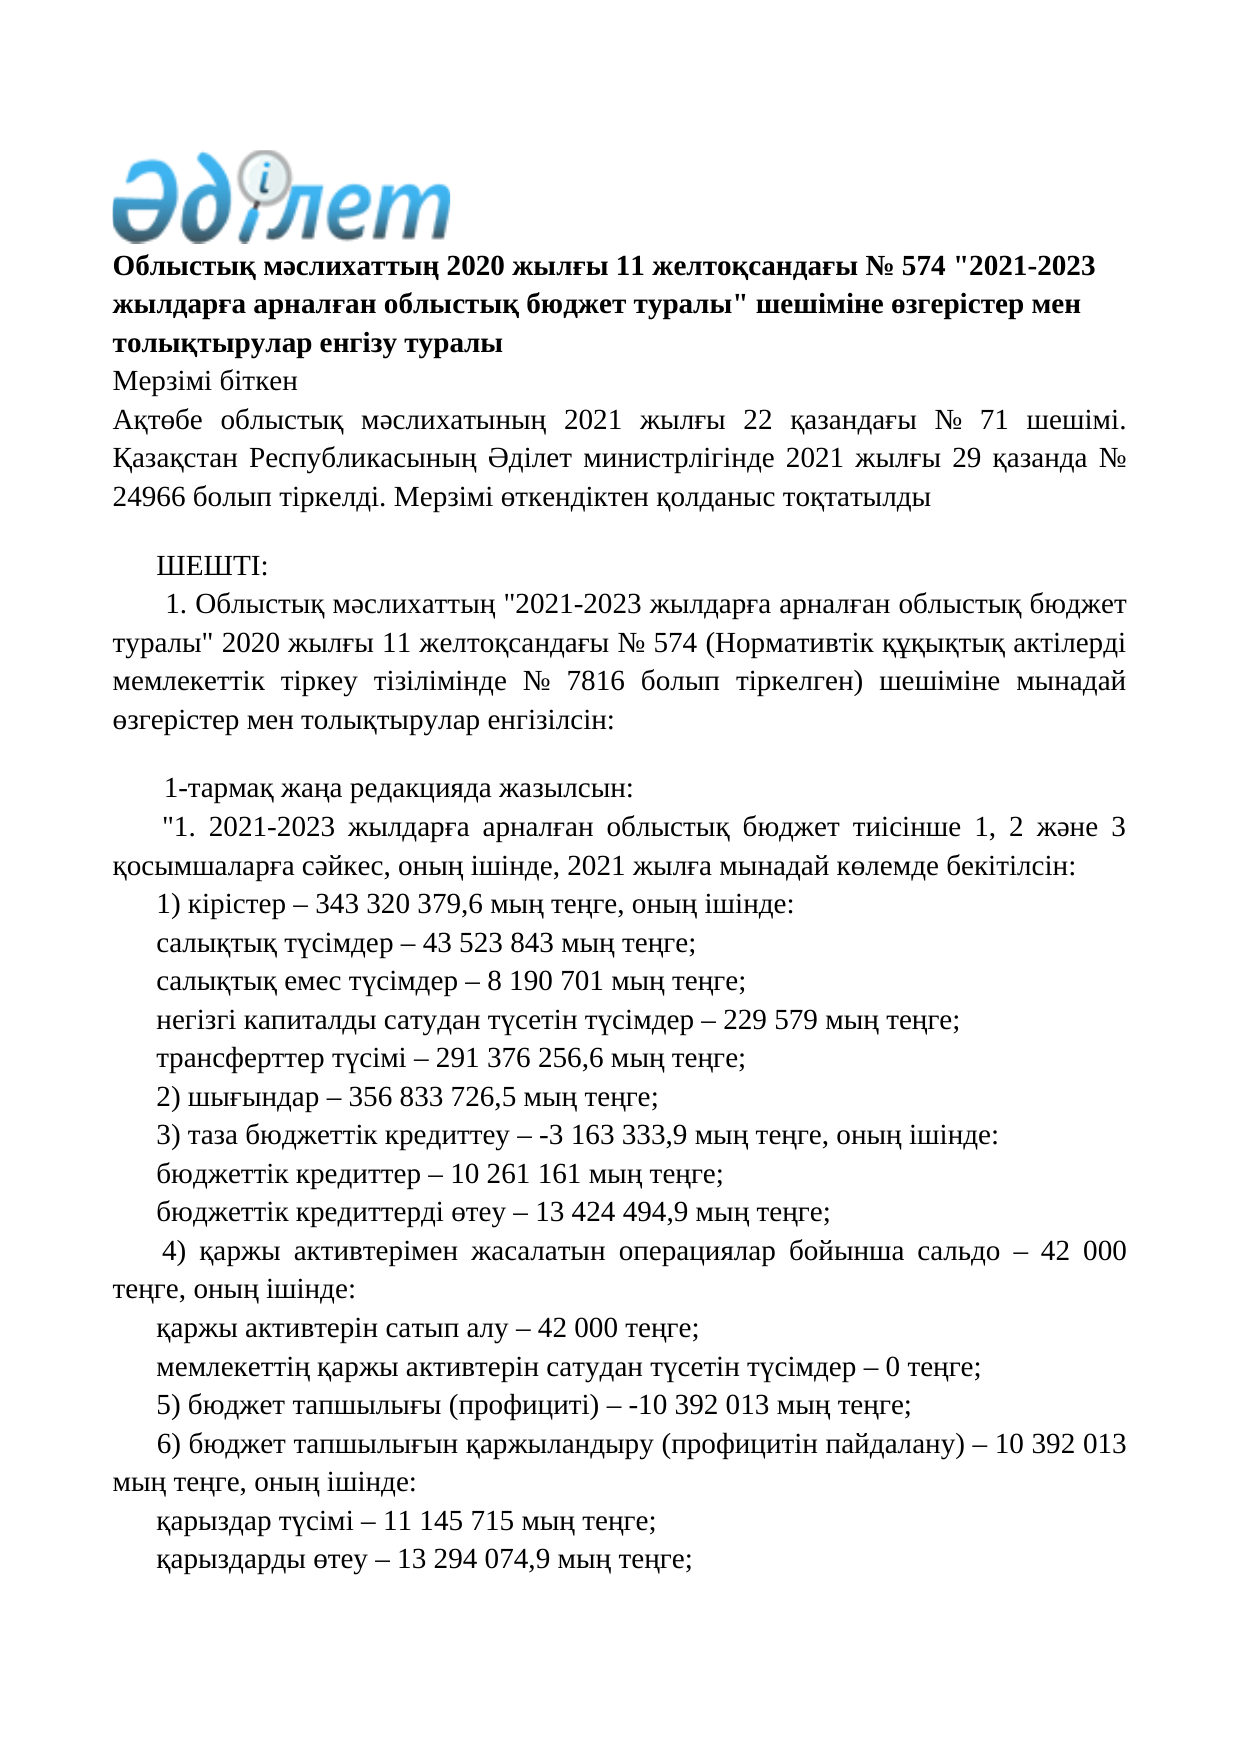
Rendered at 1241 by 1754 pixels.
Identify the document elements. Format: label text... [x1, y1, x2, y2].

text "1. 2021-2023 жылдарға арналған облыстық бюджет тиісінше 1, 2 және 3 қосымшаларға сәйкес, оның ішінде, 2021 жылға мынадай көлемде бекітілсін: [112, 809, 1128, 881]
text салықтық түсімдер – 43 523 843 мың теңге; [112, 925, 1128, 958]
text 6) бюджет тапшылығын қаржыландыру (профицитін пайдалану) – 10 392 013 мың теңге, оның ішінде: [112, 1426, 1128, 1498]
picture [112, 150, 451, 244]
text Ақтөбе облыстық мәслихатының 2021 жылғы 22 қазандағы № 71 шешімі. Қазақстан Республикасының Әділет министрлігінде 2021 жылғы 29 қазанда № 24966 болып тіркелді. Мерзімі өткендіктен қолданыс тоқтатылды [112, 402, 1128, 512]
text бюджеттік кредиттер – 10 261 161 мың теңге; [112, 1156, 1128, 1189]
text 1-тармақ жаңа редакцияда жазылсын: [112, 771, 1128, 804]
text 5) бюджет тапшылығы (профициті) – -10 392 013 мың теңге; [112, 1387, 1128, 1421]
text салықтық емес түсімдер – 8 190 701 мың теңге; [112, 963, 1128, 997]
text 1) кірістер – 343 320 379,6 мың теңге, оның ішінде: [112, 886, 1128, 920]
text қарыздар түсімі – 11 145 715 мың теңге; [112, 1503, 1128, 1536]
text ШЕШТІ: [112, 548, 1128, 581]
text Облыстық мәслихаттың 2020 жылғы 11 желтоқсандағы № 574 "2021-2023 жылдарға арналған облыстық бюджет туралы" шешіміне өзгерістер мен толықтырулар енгізу туралы [112, 248, 1128, 358]
text Мерзімі біткен [112, 363, 1128, 397]
text 2) шығындар – 356 833 726,5 мың теңге; [112, 1079, 1128, 1112]
text 1. Облыстық мәслихаттың "2021-2023 жылдарға арналған облыстық бюджет туралы" 2020 жылғы 11 желтоқсандағы № 574 (Нормативтік құқықтық актілерді мемлекеттік тіркеу тізілімінде № 7816 болып тіркелген) шешіміне мынадай өзгерістер мен толықтырулар енгізілсін: [112, 586, 1128, 735]
text қаржы активтерiн сатып алу – 42 000 теңге; [112, 1310, 1128, 1344]
text трансферттер түсімі – 291 376 256,6 мың теңге; [112, 1040, 1128, 1074]
text мемлекеттің қаржы активтерін сатудан түсетін түсімдер – 0 теңге; [112, 1349, 1128, 1382]
text қарыздарды өтеу – 13 294 074,9 мың теңге; [112, 1541, 1128, 1575]
text 3) таза бюджеттік кредиттеу – -3 163 333,9 мың теңге, оның ішінде: [112, 1117, 1128, 1151]
text бюджеттік кредиттерді өтеу – 13 424 494,9 мың теңге; [112, 1194, 1128, 1228]
text 4) қаржы активтерiмен жасалатын операциялар бойынша сальдо – 42 000 теңге, оның ішінде: [112, 1233, 1128, 1305]
text негізгі капиталды сатудан түсетін түсімдер – 229 579 мың теңге; [112, 1002, 1128, 1035]
